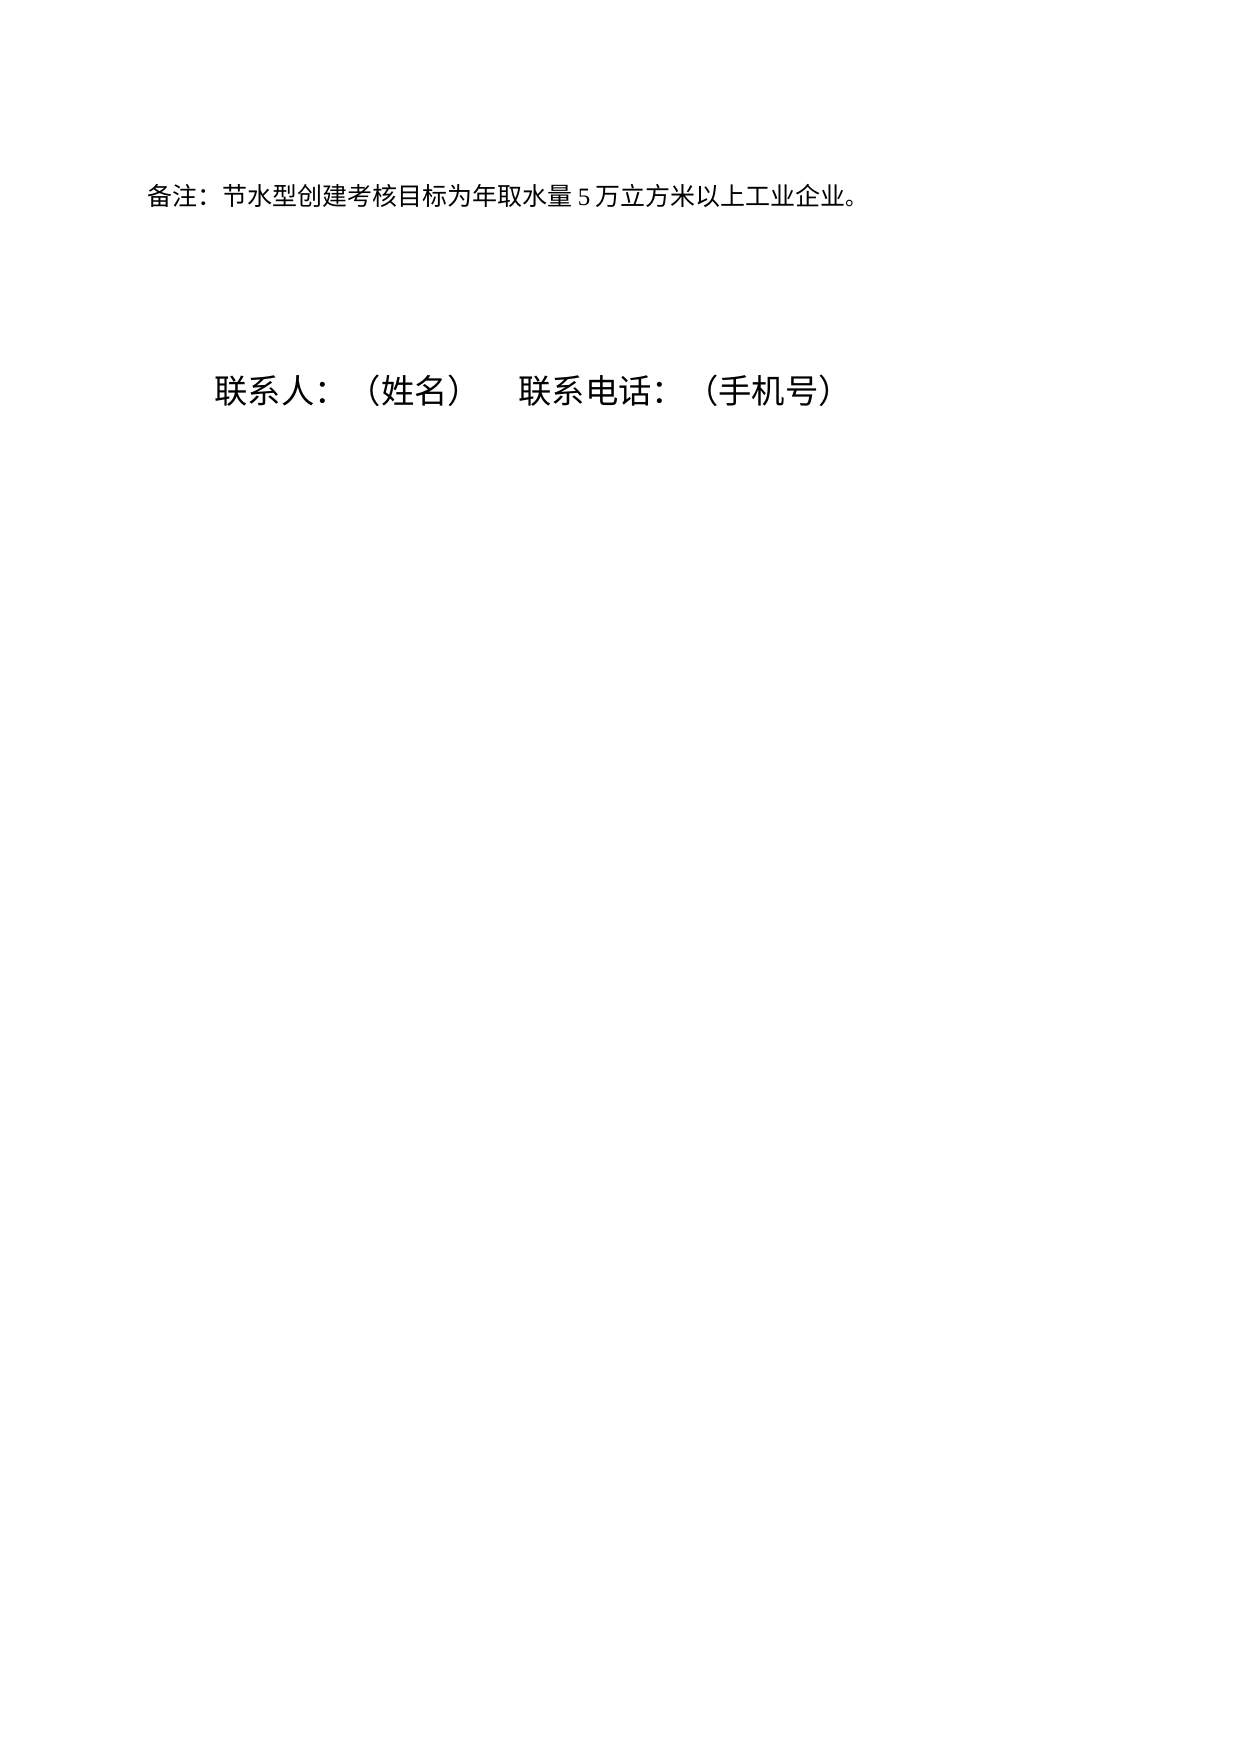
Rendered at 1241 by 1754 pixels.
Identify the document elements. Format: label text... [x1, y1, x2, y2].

text 联系人：（姓名） 联系电话：（手机号） [148, 357, 1093, 422]
text 备注：节水型创建考核目标为年取水量5万立方米以上工业企业。 [148, 162, 1093, 227]
